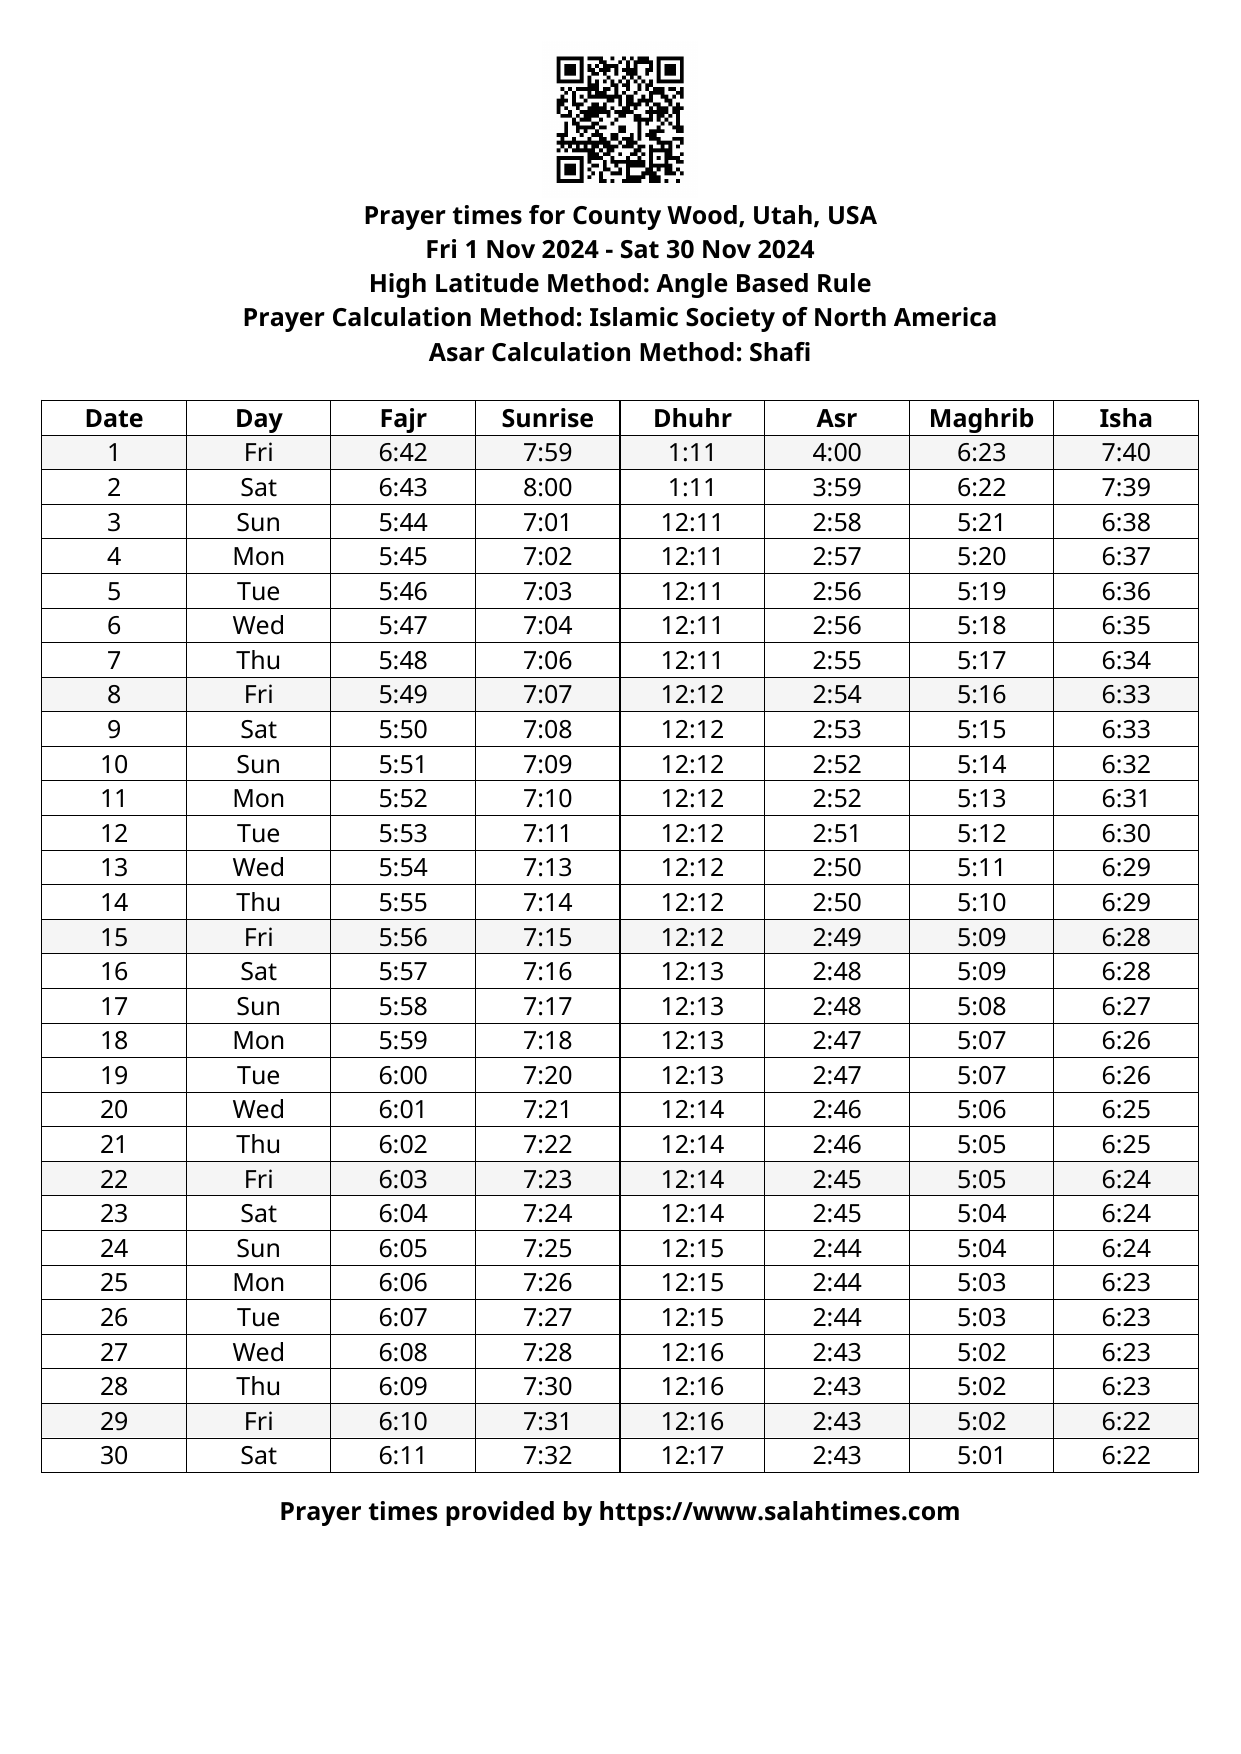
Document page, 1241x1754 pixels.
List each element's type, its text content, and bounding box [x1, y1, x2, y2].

table_cell 5:02 [910, 1369, 1053, 1403]
table_cell 15 [42, 920, 186, 953]
table_cell 6:33 [1054, 678, 1198, 711]
table_cell 5:12 [910, 816, 1053, 849]
table_cell 7:03 [476, 574, 619, 607]
table_cell 6:28 [1054, 920, 1198, 953]
table_cell 7:10 [476, 781, 619, 815]
table_cell 5:05 [910, 1127, 1053, 1161]
table_cell 12:14 [621, 1093, 764, 1126]
table_cell 12:12 [621, 712, 764, 746]
text Asar Calculation Method: Shafi [42, 334, 1198, 368]
table_cell 7:32 [476, 1439, 619, 1472]
table_header Maghrib [910, 401, 1053, 434]
table_cell 7:21 [476, 1093, 619, 1126]
table_cell 6:43 [331, 470, 475, 504]
table_cell 12:13 [621, 1058, 764, 1092]
table_cell 2:56 [765, 609, 909, 642]
table_cell 2:47 [765, 1058, 909, 1092]
table_cell Tue [187, 816, 330, 849]
table_cell 17 [42, 989, 186, 1022]
table_cell Sat [187, 1439, 330, 1472]
table_cell 5:11 [910, 851, 1053, 884]
table_cell 12:17 [621, 1439, 764, 1472]
table_cell 3 [42, 505, 186, 538]
table_cell 5 [42, 574, 186, 607]
table_header Asr [765, 401, 909, 434]
text Prayer Calculation Method: Islamic Society of North America [42, 300, 1198, 334]
table_cell 5:54 [331, 851, 475, 884]
table_cell 6:31 [1054, 781, 1198, 815]
table_cell 6:00 [331, 1058, 475, 1092]
table_cell 9 [42, 712, 186, 746]
table_cell 24 [42, 1231, 186, 1264]
table_cell 6:35 [1054, 609, 1198, 642]
table_cell 4:00 [765, 436, 909, 469]
table_cell 7:16 [476, 954, 619, 988]
table_cell 5:02 [910, 1335, 1053, 1368]
table_cell 7:23 [476, 1162, 619, 1195]
table_cell 6:32 [1054, 747, 1198, 780]
table_cell 5:06 [910, 1093, 1053, 1126]
table_cell 6:36 [1054, 574, 1198, 607]
table_cell 6:34 [1054, 643, 1198, 677]
text High Latitude Method: Angle Based Rule [42, 266, 1198, 300]
table_cell 5:18 [910, 609, 1053, 642]
table_cell 7:20 [476, 1058, 619, 1092]
table_cell 6:01 [331, 1093, 475, 1126]
table_cell 12:14 [621, 1162, 764, 1195]
table_cell 7:18 [476, 1024, 619, 1057]
table_cell 7:06 [476, 643, 619, 677]
table_cell 7:04 [476, 609, 619, 642]
table_cell 3:59 [765, 470, 909, 504]
table_cell 2:44 [765, 1231, 909, 1264]
table_cell 1:11 [621, 436, 764, 469]
table_cell Tue [187, 1058, 330, 1092]
table_cell 5:07 [910, 1024, 1053, 1057]
table_cell 12 [42, 816, 186, 849]
table_cell 7:01 [476, 505, 619, 538]
table_cell 2:52 [765, 747, 909, 780]
table_cell 2:44 [765, 1266, 909, 1299]
table_cell Mon [187, 539, 330, 573]
table_cell 11 [42, 781, 186, 815]
picture [542, 41, 699, 198]
table_cell 2:53 [765, 712, 909, 746]
table_header Isha [1054, 401, 1198, 434]
table_cell 7:02 [476, 539, 619, 573]
table_cell 7:14 [476, 885, 619, 919]
table_cell 12:12 [621, 678, 764, 711]
table_cell 21 [42, 1127, 186, 1161]
table_cell 5:04 [910, 1231, 1053, 1264]
table_cell 30 [42, 1439, 186, 1472]
table_cell 18 [42, 1024, 186, 1057]
table_cell 5:05 [910, 1162, 1053, 1195]
table_cell 2:46 [765, 1093, 909, 1126]
table_cell 22 [42, 1162, 186, 1195]
table_cell 6:25 [1054, 1127, 1198, 1161]
table_cell Thu [187, 885, 330, 919]
table_cell 12:15 [621, 1266, 764, 1299]
table_cell Sun [187, 989, 330, 1022]
table_cell Mon [187, 781, 330, 815]
table_cell Thu [187, 643, 330, 677]
table_cell Sat [187, 1196, 330, 1230]
table_cell Wed [187, 1093, 330, 1126]
table_cell 7:25 [476, 1231, 619, 1264]
table_cell 16 [42, 954, 186, 988]
table_cell 5:02 [910, 1404, 1053, 1437]
table_cell 2:48 [765, 989, 909, 1022]
table_cell 7:27 [476, 1300, 619, 1334]
table_cell 25 [42, 1266, 186, 1299]
table_cell 12:11 [621, 574, 764, 607]
table_cell Sat [187, 712, 330, 746]
table_cell 6:30 [1054, 816, 1198, 849]
table_cell 19 [42, 1058, 186, 1092]
table_cell Wed [187, 851, 330, 884]
table_cell 6:28 [1054, 954, 1198, 988]
table_cell 12:16 [621, 1369, 764, 1403]
table_cell 6:22 [1054, 1404, 1198, 1437]
table_cell 12:12 [621, 885, 764, 919]
table_cell 6:29 [1054, 885, 1198, 919]
table_cell 7:13 [476, 851, 619, 884]
table_cell 6:42 [331, 436, 475, 469]
table_cell 2:45 [765, 1196, 909, 1230]
table_cell 5:16 [910, 678, 1053, 711]
table_cell 5:51 [331, 747, 475, 780]
table_cell 23 [42, 1196, 186, 1230]
table_cell 5:03 [910, 1300, 1053, 1334]
table_cell 29 [42, 1404, 186, 1437]
table_cell 12:11 [621, 505, 764, 538]
table_header Sunrise [476, 401, 619, 434]
table_cell 5:13 [910, 781, 1053, 815]
table_cell 6:09 [331, 1369, 475, 1403]
table_cell 7:09 [476, 747, 619, 780]
table_cell 5:09 [910, 920, 1053, 953]
table_cell 6:08 [331, 1335, 475, 1368]
table_cell 5:15 [910, 712, 1053, 746]
table_cell 7:11 [476, 816, 619, 849]
text Fri 1 Nov 2024 - Sat 30 Nov 2024 [42, 232, 1198, 266]
table_cell 2:44 [765, 1300, 909, 1334]
table_cell 14 [42, 885, 186, 919]
table_cell 6:38 [1054, 505, 1198, 538]
table_cell 7:17 [476, 989, 619, 1022]
table_cell 5:48 [331, 643, 475, 677]
table_cell 2:56 [765, 574, 909, 607]
table_cell 2:51 [765, 816, 909, 849]
table_cell 12:12 [621, 747, 764, 780]
table_cell 2:52 [765, 781, 909, 815]
table_cell 7:31 [476, 1404, 619, 1437]
table_cell 5:46 [331, 574, 475, 607]
table_cell 7:40 [1054, 436, 1198, 469]
table_header Dhuhr [621, 401, 764, 434]
table_cell 6:24 [1054, 1231, 1198, 1264]
table_cell Tue [187, 574, 330, 607]
table_cell 12:13 [621, 989, 764, 1022]
table_cell 6:05 [331, 1231, 475, 1264]
table_cell 12:12 [621, 816, 764, 849]
table_cell 5:52 [331, 781, 475, 815]
table_cell 12:14 [621, 1127, 764, 1161]
text Prayer times provided by https://www.salahtimes.com [42, 1494, 1198, 1528]
table_cell 2:57 [765, 539, 909, 573]
table_cell Fri [187, 920, 330, 953]
table_cell 5:08 [910, 989, 1053, 1022]
table_cell 1:11 [621, 470, 764, 504]
table_cell 5:53 [331, 816, 475, 849]
table_cell 6:23 [1054, 1335, 1198, 1368]
table_cell 2 [42, 470, 186, 504]
table_cell 6:06 [331, 1266, 475, 1299]
table_cell 7:15 [476, 920, 619, 953]
table_cell 6:03 [331, 1162, 475, 1195]
table_cell Fri [187, 678, 330, 711]
table_header Day [187, 401, 330, 434]
table_cell 2:46 [765, 1127, 909, 1161]
table_cell 12:11 [621, 643, 764, 677]
table_cell 12:14 [621, 1196, 764, 1230]
table_cell 12:12 [621, 920, 764, 953]
table_cell 26 [42, 1300, 186, 1334]
table_cell 2:55 [765, 643, 909, 677]
table_header Fajr [331, 401, 475, 434]
table_cell 6:07 [331, 1300, 475, 1334]
table_cell 2:45 [765, 1162, 909, 1195]
table_cell 5:56 [331, 920, 475, 953]
table_cell 12:12 [621, 851, 764, 884]
table_cell 6:25 [1054, 1093, 1198, 1126]
table_cell 5:10 [910, 885, 1053, 919]
table_cell Sun [187, 747, 330, 780]
table_cell 6:22 [1054, 1439, 1198, 1472]
table_cell 20 [42, 1093, 186, 1126]
table_cell 2:48 [765, 954, 909, 988]
table_cell 6:33 [1054, 712, 1198, 746]
table_cell 12:16 [621, 1404, 764, 1437]
table_cell Tue [187, 1300, 330, 1334]
table_cell 7:28 [476, 1335, 619, 1368]
table_cell 5:50 [331, 712, 475, 746]
table_cell 6:24 [1054, 1162, 1198, 1195]
table_cell 7:39 [1054, 470, 1198, 504]
table_cell 13 [42, 851, 186, 884]
table_cell 5:44 [331, 505, 475, 538]
table_header Date [42, 401, 186, 434]
table_cell Mon [187, 1024, 330, 1057]
table_cell 12:16 [621, 1335, 764, 1368]
table_cell Fri [187, 1162, 330, 1195]
table_cell 5:47 [331, 609, 475, 642]
table_cell 12:13 [621, 1024, 764, 1057]
table_cell 1 [42, 436, 186, 469]
table_cell Sun [187, 505, 330, 538]
table_cell 2:43 [765, 1404, 909, 1437]
table_cell Fri [187, 436, 330, 469]
table_cell 12:12 [621, 781, 764, 815]
table_cell 12:13 [621, 954, 764, 988]
table_cell 6:10 [331, 1404, 475, 1437]
table_cell 2:43 [765, 1369, 909, 1403]
table_cell 2:50 [765, 851, 909, 884]
table_cell Sat [187, 470, 330, 504]
table_cell 5:55 [331, 885, 475, 919]
table_cell 12:15 [621, 1231, 764, 1264]
table_cell 7:22 [476, 1127, 619, 1161]
table_cell 5:07 [910, 1058, 1053, 1092]
table_cell 5:49 [331, 678, 475, 711]
table_cell 6:23 [1054, 1369, 1198, 1403]
table_cell 6:23 [1054, 1266, 1198, 1299]
table_cell 5:17 [910, 643, 1053, 677]
table_cell Wed [187, 1335, 330, 1368]
table_cell 28 [42, 1369, 186, 1403]
table_cell 12:15 [621, 1300, 764, 1334]
table_cell 5:58 [331, 989, 475, 1022]
table_cell 8 [42, 678, 186, 711]
table_cell Thu [187, 1369, 330, 1403]
table_cell 7:07 [476, 678, 619, 711]
table_cell Fri [187, 1404, 330, 1437]
table_cell 2:47 [765, 1024, 909, 1057]
table_cell Sat [187, 954, 330, 988]
table_cell Thu [187, 1127, 330, 1161]
text Prayer times for County Wood, Utah, USA [42, 198, 1198, 232]
table_cell 7:08 [476, 712, 619, 746]
table_cell 6 [42, 609, 186, 642]
table_cell 2:58 [765, 505, 909, 538]
table_cell 5:20 [910, 539, 1053, 573]
table_cell 5:21 [910, 505, 1053, 538]
table_cell 6:29 [1054, 851, 1198, 884]
table_cell 6:23 [1054, 1300, 1198, 1334]
table_cell 7:30 [476, 1369, 619, 1403]
table_cell 27 [42, 1335, 186, 1368]
table_cell 4 [42, 539, 186, 573]
table_cell Mon [187, 1266, 330, 1299]
table_cell 6:27 [1054, 989, 1198, 1022]
table_cell 2:49 [765, 920, 909, 953]
table_cell 6:04 [331, 1196, 475, 1230]
table_cell 6:23 [910, 436, 1053, 469]
table_cell 7:24 [476, 1196, 619, 1230]
table_cell 6:26 [1054, 1058, 1198, 1092]
table_cell 2:54 [765, 678, 909, 711]
table_cell 7:59 [476, 436, 619, 469]
table_cell 12:11 [621, 609, 764, 642]
table_cell 6:11 [331, 1439, 475, 1472]
table_cell 5:59 [331, 1024, 475, 1057]
table_cell 6:24 [1054, 1196, 1198, 1230]
table_cell 6:22 [910, 470, 1053, 504]
table_cell Wed [187, 609, 330, 642]
table_cell 6:26 [1054, 1024, 1198, 1057]
table_cell 5:45 [331, 539, 475, 573]
table_cell 5:01 [910, 1439, 1053, 1472]
table_cell 7 [42, 643, 186, 677]
table_cell 2:50 [765, 885, 909, 919]
table_cell 6:37 [1054, 539, 1198, 573]
table_cell 5:03 [910, 1266, 1053, 1299]
table_cell 12:11 [621, 539, 764, 573]
table_cell 6:02 [331, 1127, 475, 1161]
table_cell 5:04 [910, 1196, 1053, 1230]
table_cell 7:26 [476, 1266, 619, 1299]
table_cell Sun [187, 1231, 330, 1264]
table_cell 5:14 [910, 747, 1053, 780]
table_cell 10 [42, 747, 186, 780]
table_cell 8:00 [476, 470, 619, 504]
table_cell 2:43 [765, 1439, 909, 1472]
table_cell 5:19 [910, 574, 1053, 607]
table_cell 2:43 [765, 1335, 909, 1368]
table_cell 5:57 [331, 954, 475, 988]
table_cell 5:09 [910, 954, 1053, 988]
